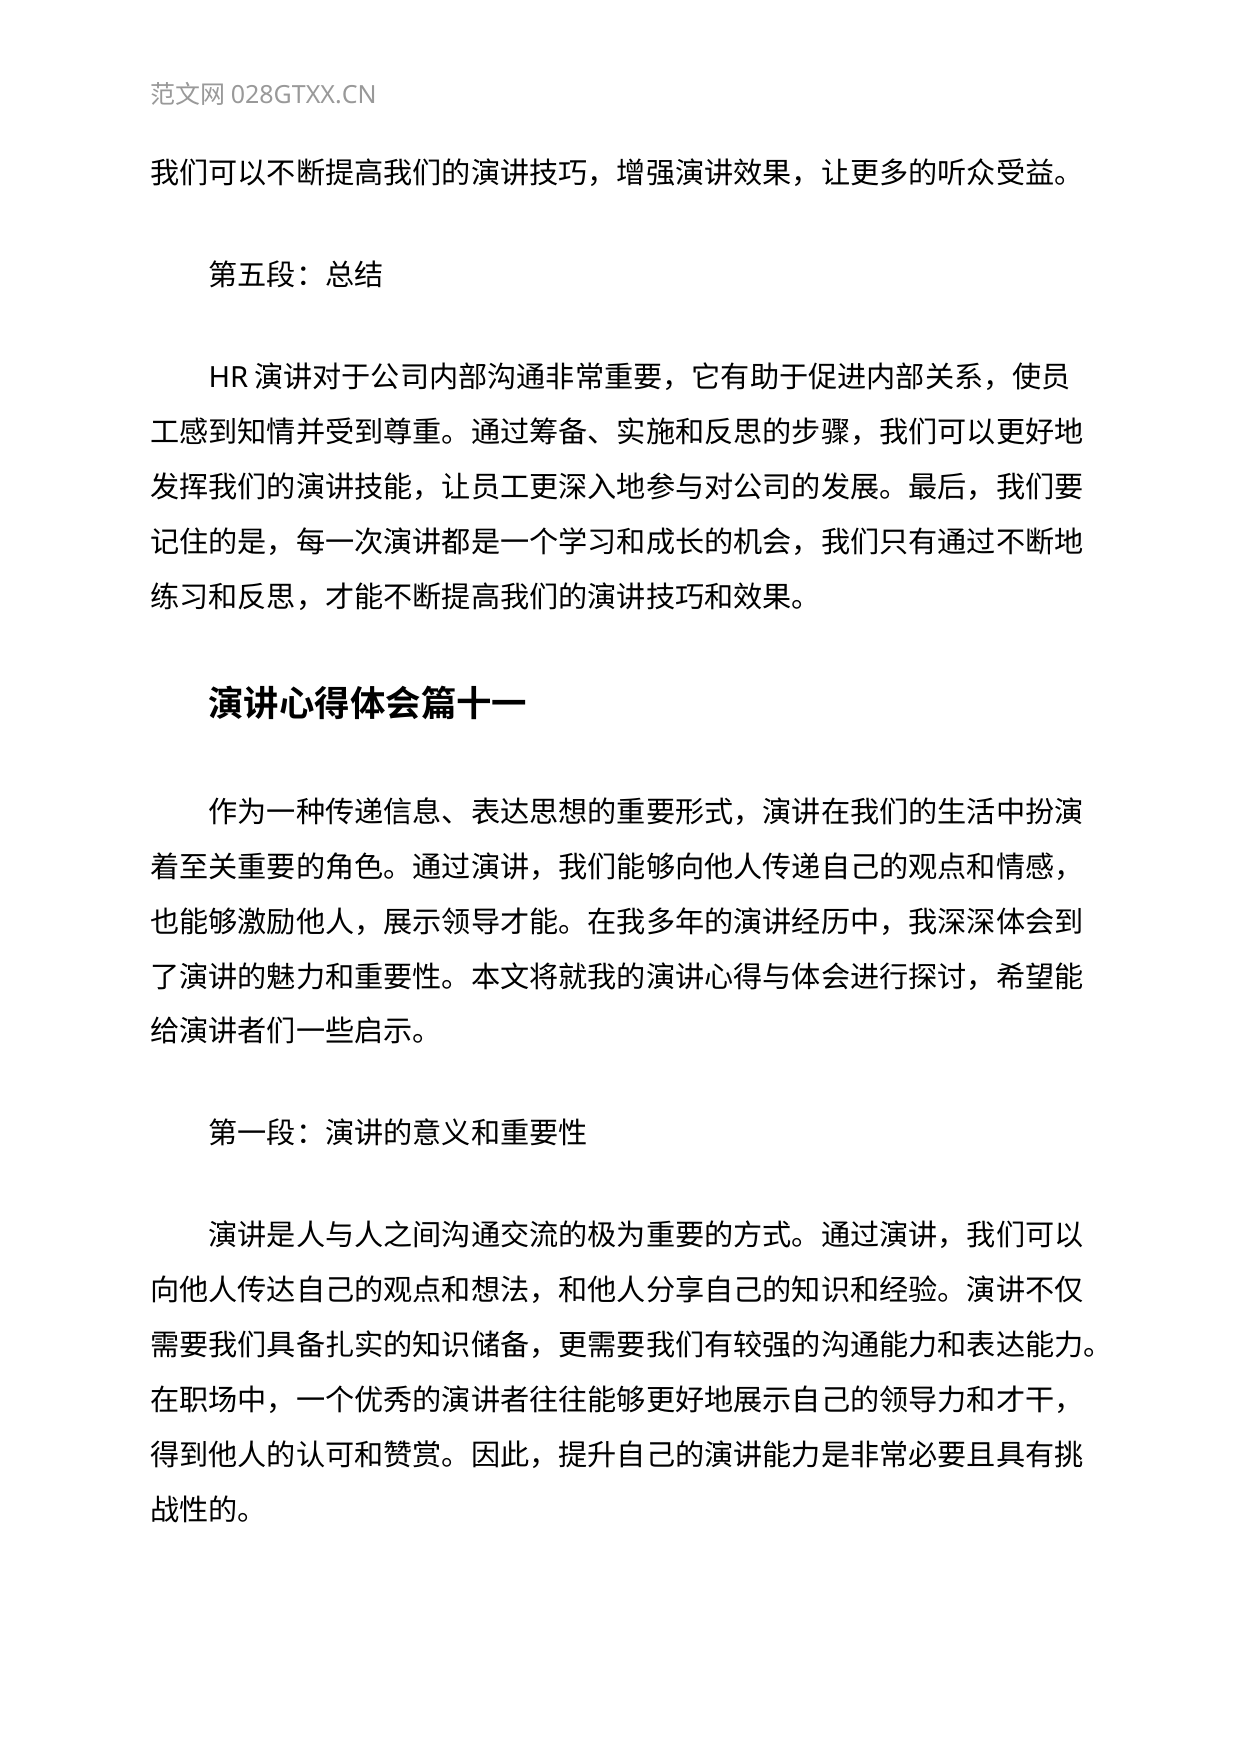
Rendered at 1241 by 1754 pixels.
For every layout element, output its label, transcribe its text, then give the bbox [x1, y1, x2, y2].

text 演讲心得体会篇十一 [150, 675, 1090, 726]
text 第一段：演讲的意义和重要性 [150, 1110, 1090, 1152]
text 演讲是人与人之间沟通交流的极为重要的方式。通过演讲，我们可以向他人传达自己的观点和想法，和他人分享自己的知识和经验。演讲不仅需要我们具备扎实的知识储备，更需要我们有较强的沟通能力和表达能力。在职场中，一个优秀的演讲者往往能够更好地展示自己的领导力和才干，得到他人的认可和赞赏。因此，提升自己的演讲能力是非常必要且具有挑战性的。 [150, 1212, 1090, 1528]
text 第五段：总结 [150, 252, 1090, 294]
text HR演讲对于公司内部沟通非常重要，它有助于促进内部关系，使员工感到知情并受到尊重。通过筹备、实施和反思的步骤，我们可以更好地发挥我们的演讲技能，让员工更深入地参与对公司的发展。最后，我们要记住的是，每一次演讲都是一个学习和成长的机会，我们只有通过不断地练习和反思，才能不断提高我们的演讲技巧和效果。 [150, 353, 1090, 616]
text 作为一种传递信息、表达思想的重要形式，演讲在我们的生活中扮演着至关重要的角色。通过演讲，我们能够向他人传递自己的观点和情感，也能够激励他人，展示领导才能。在我多年的演讲经历中，我深深体会到了演讲的魅力和重要性。本文将就我的演讲心得与体会进行探讨，希望能给演讲者们一些启示。 [150, 788, 1090, 1050]
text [150, 150, 1090, 192]
